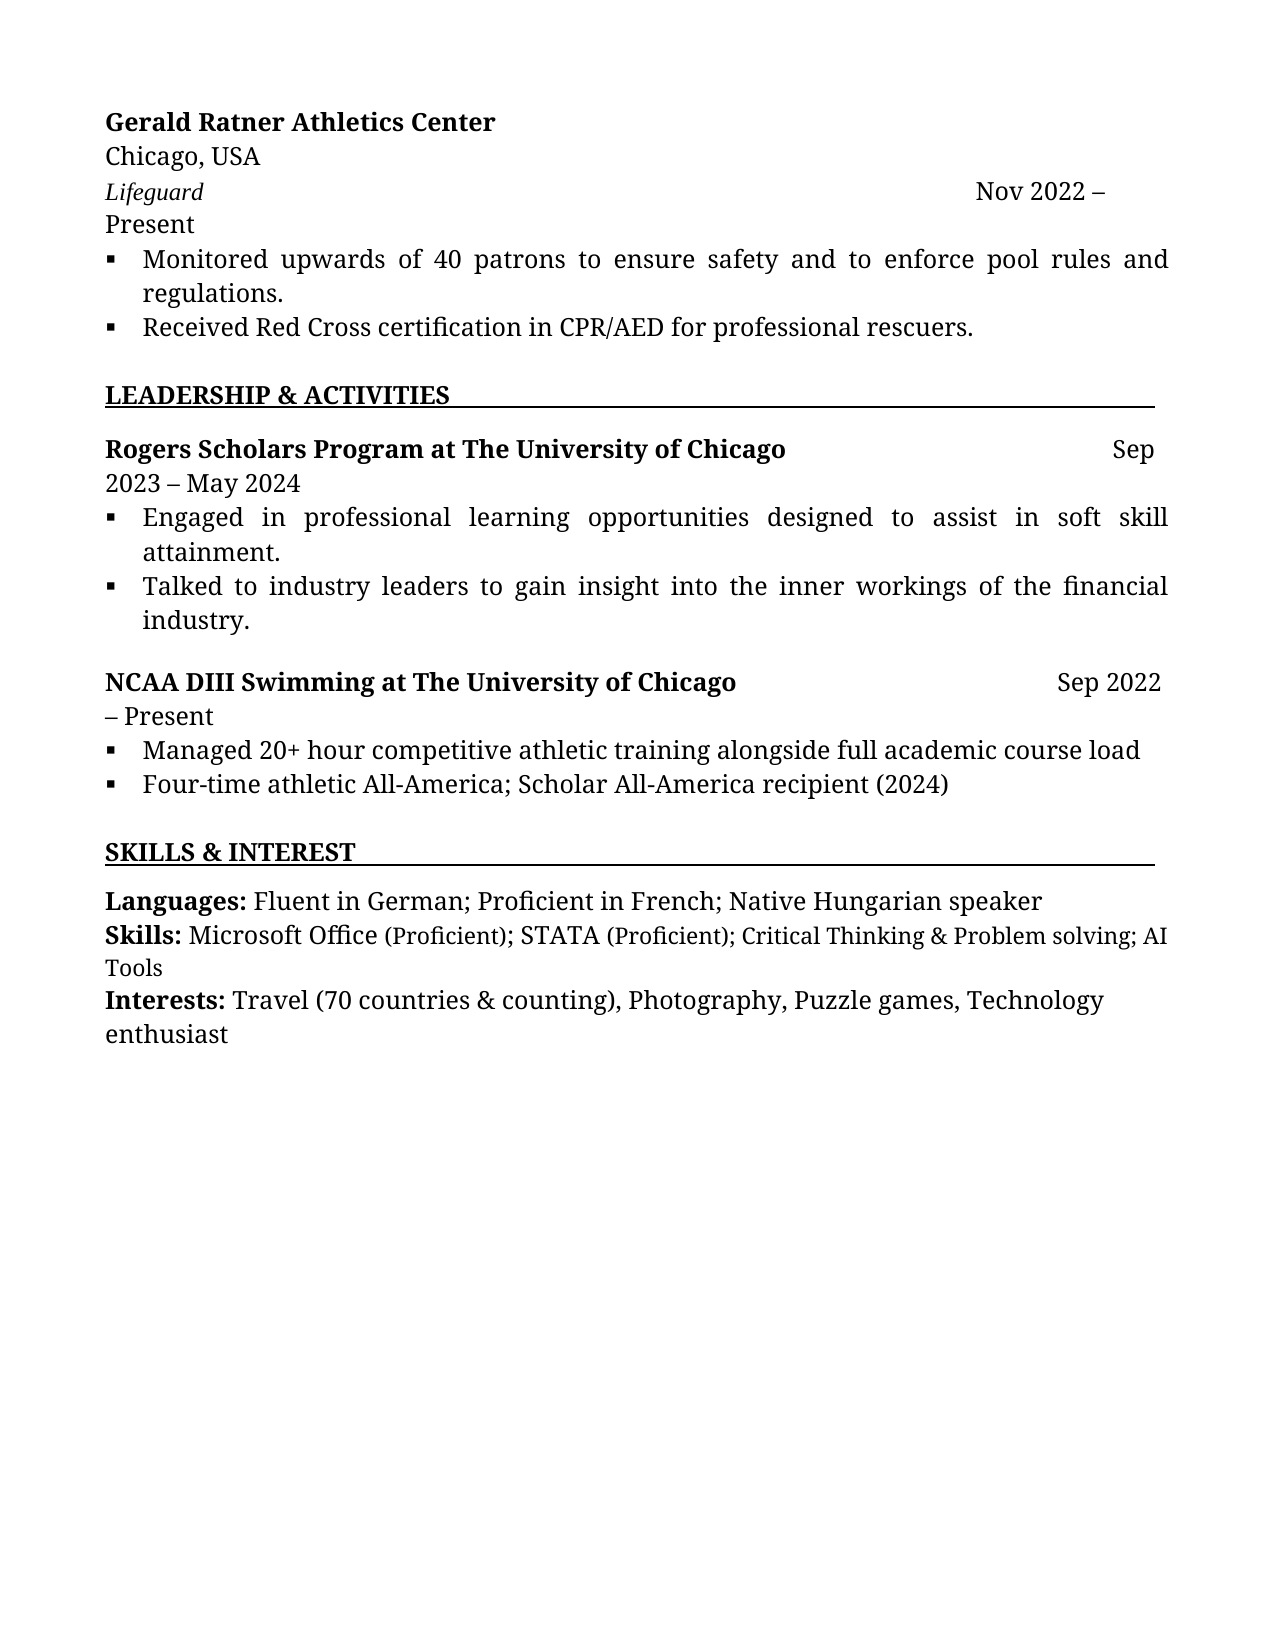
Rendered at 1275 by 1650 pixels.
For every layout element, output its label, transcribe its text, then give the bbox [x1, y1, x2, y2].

text LEADERSHIP & ACTIVITIES [105, 377, 1170, 412]
text Interests: Travel (70 countries & counting), Photography, Puzzle games, Technology enthusiast [105, 983, 1170, 1051]
text Skills: Microsoft Office (Proficient); STATA (Proficient); Critical Thinking & Problem solving; AI Tools [105, 917, 1170, 983]
text Lifeguard Nov 2022 – Present [105, 173, 1170, 241]
list Four-time athletic All-America; Scholar All-America recipient (2024) [105, 767, 1170, 801]
text NCAA DIII Swimming at The University of Chicago Sep 2022 – Present [105, 665, 1170, 733]
list Managed 20+ hour competitive athletic training alongside full academic course load [105, 733, 1170, 767]
list Talked to industry leaders to gain insight into the inner workings of the financial industry. [105, 568, 1170, 636]
list Received Red Cross certification in CPR/AED for professional rescuers. [105, 309, 1170, 343]
text Rogers Scholars Program at The University of Chicago Sep 2023 – May 2024 [105, 432, 1170, 500]
text Languages: Fluent in German; Proficient in French; Native Hungarian speaker [105, 883, 1170, 917]
list Engaged in professional learning opportunities designed to assist in soft skill attainment. [105, 500, 1170, 568]
text Gerald Ratner Athletics Center Chicago, USA [105, 105, 1170, 173]
text SKILLS & INTEREST [105, 835, 1170, 869]
list Monitored upwards of 40 patrons to ensure safety and to enforce pool rules and regulations. [105, 241, 1170, 309]
